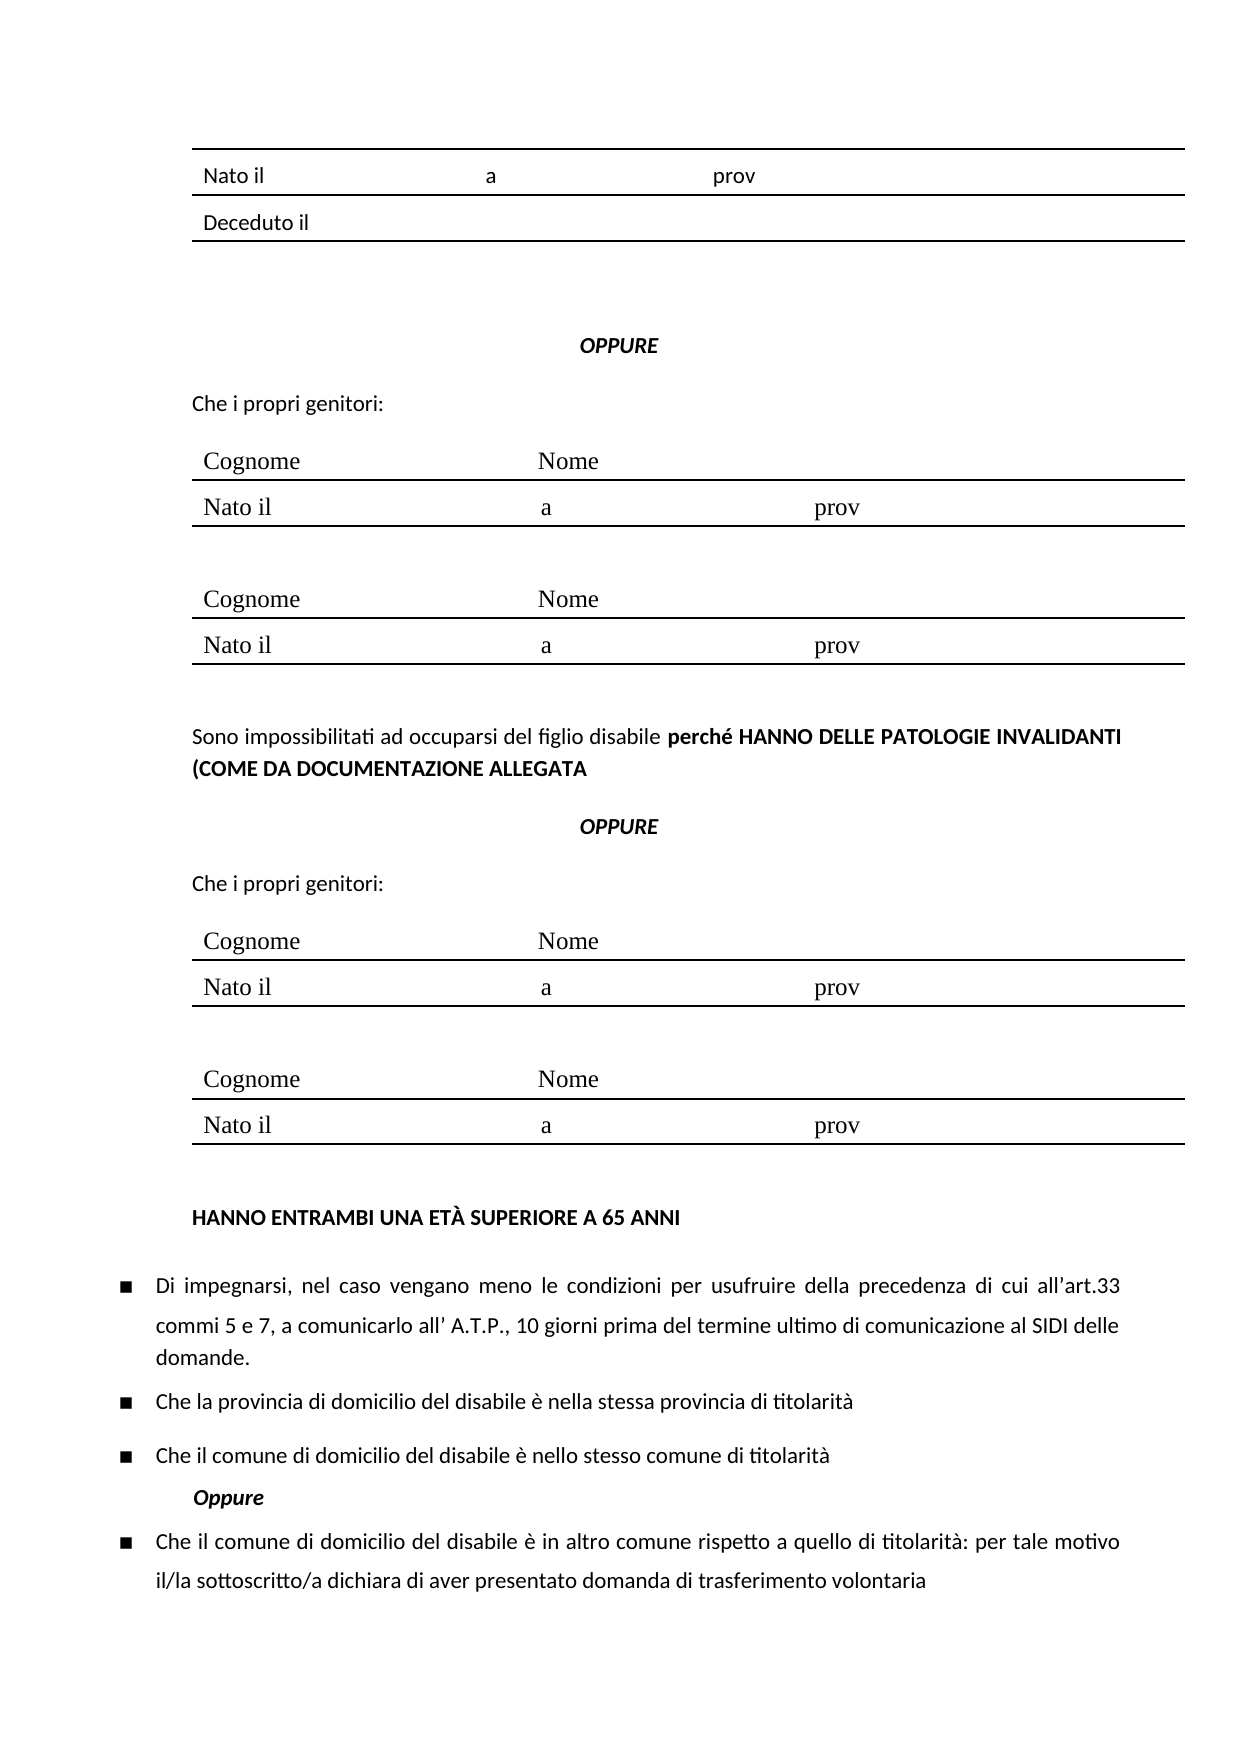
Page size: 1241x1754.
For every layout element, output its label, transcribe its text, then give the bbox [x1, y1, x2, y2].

text HANNO ENTRAMBI UNA ETÀ SUPERIORE A 65 ANNI [192, 1203, 1122, 1231]
table_header Cognome Nome [192, 1064, 1185, 1097]
list Che il comune di domicilio del disabile è nello stesso comune di titolarità [118, 1429, 1122, 1476]
table_header Cognome Nome [192, 926, 1185, 959]
list Che la provincia di domicilio del disabile è nella stessa provincia di titolarità [118, 1375, 1122, 1422]
text OPPURE [118, 812, 1122, 840]
text Sono impossibilitati ad occuparsi del figlio disabile perché HANNO DELLE PATOLOGIE INVALIDANTI (COME DA DOCUMENTAZIONE ALLEGATA [192, 722, 1122, 783]
table_header Cognome Nome [192, 446, 1185, 479]
list Che il comune di domicilio del disabile è in altro comune rispetto a quello di titolarità: per tale motivo il/la sottoscritto/a dichiara di aver presentato domanda di trasferimento volontaria [118, 1515, 1122, 1594]
table_cell Deceduto il [192, 196, 1185, 240]
table_cell Nato il a prov [192, 961, 1185, 1005]
table_cell Nato il a prov [192, 150, 1185, 193]
text OPPURE [118, 332, 1122, 359]
table_cell Nato il a prov [192, 481, 1185, 525]
table_cell Nato il a prov [192, 1100, 1185, 1143]
table_cell Nato il a prov [192, 619, 1185, 663]
text Oppure [193, 1483, 1122, 1511]
list Di impegnarsi, nel caso vengano meno le condizioni per usufruire della precedenza di cui all’art.33 commi 5 e 7, a comunicarlo all’ A.T.P., 10 giorni prima del termine ultimo di comunicazione al SIDI delle domande. [118, 1260, 1122, 1371]
text Che i propri genitori: [192, 869, 1122, 897]
text Che i propri genitori: [192, 389, 1122, 417]
table_header Cognome Nome [192, 584, 1185, 617]
